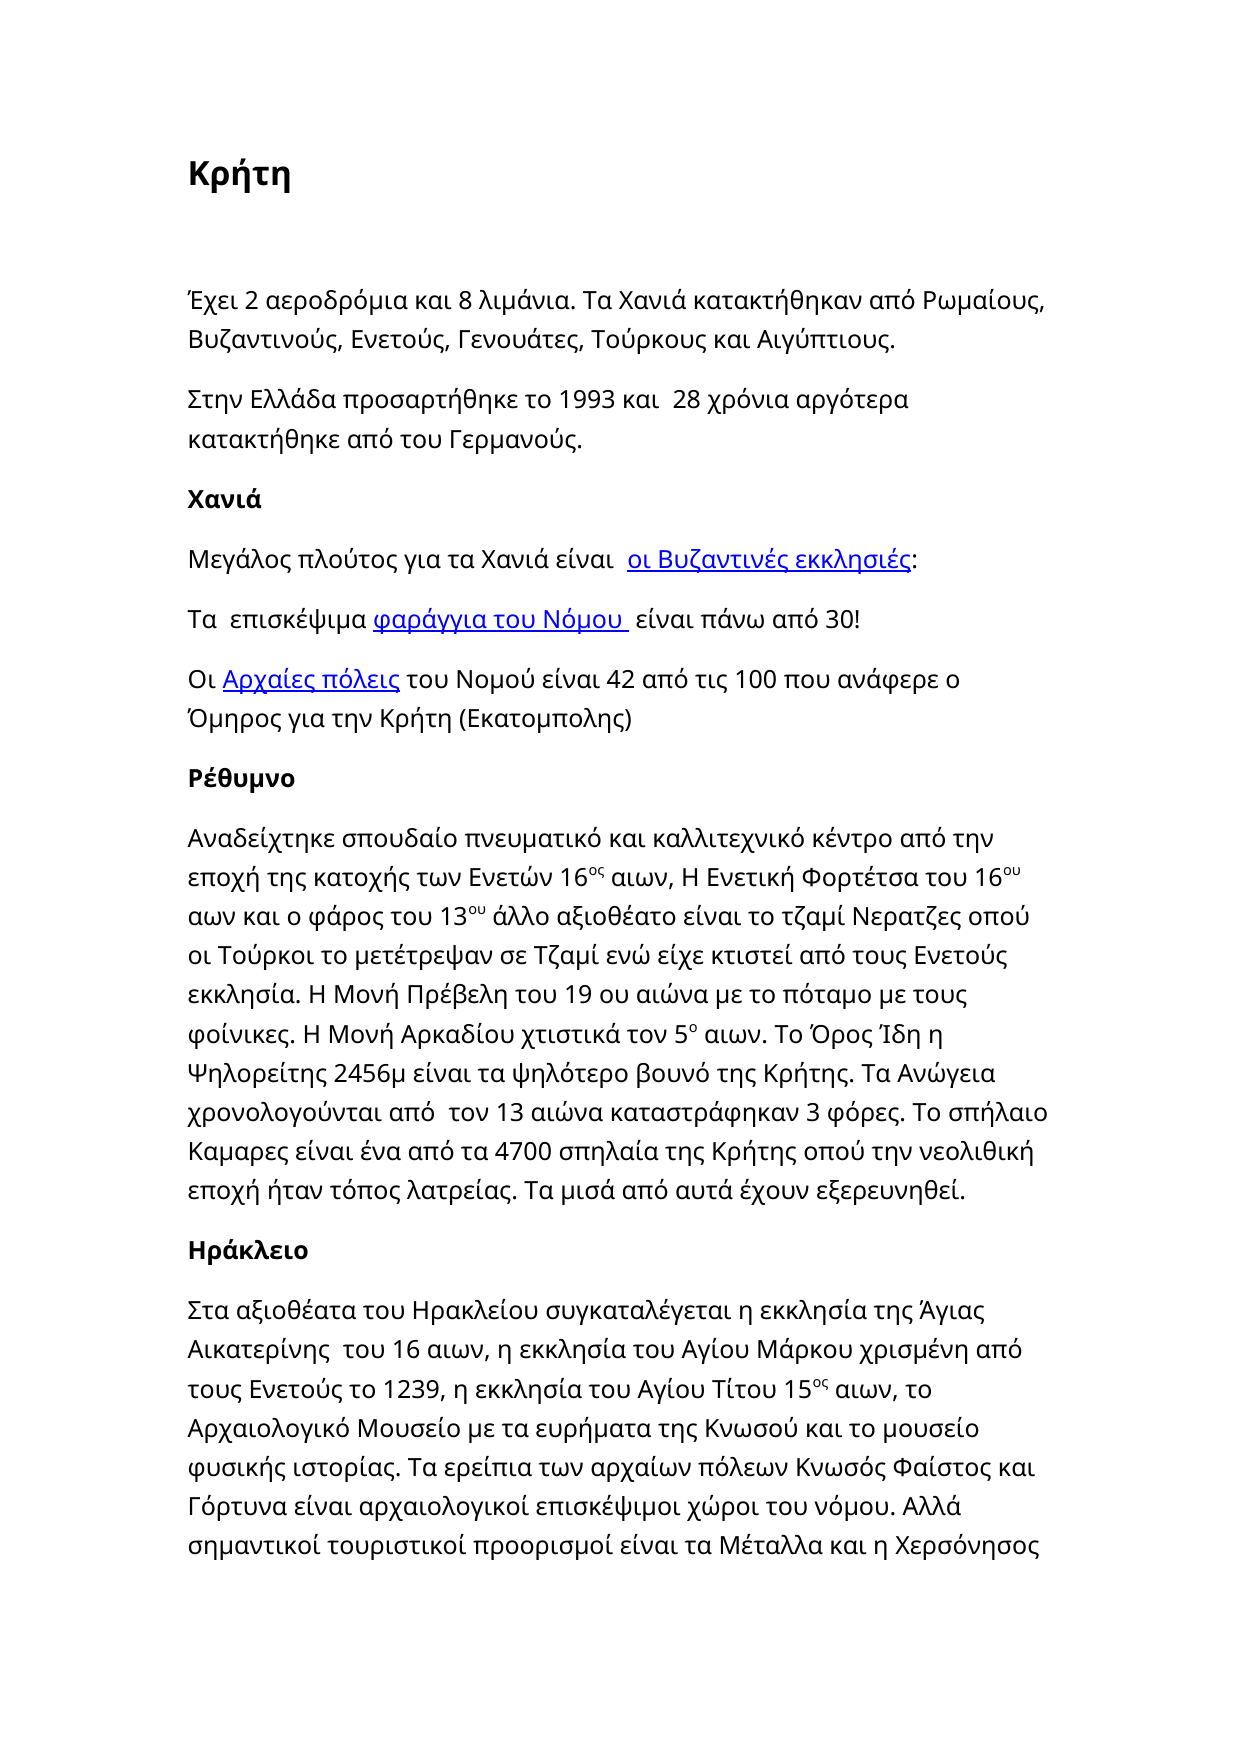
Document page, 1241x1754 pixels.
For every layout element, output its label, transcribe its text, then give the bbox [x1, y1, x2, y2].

text Ηράκλειο [187, 1233, 1053, 1267]
text Κρήτη [187, 150, 1053, 195]
text Τα επισκέψιμα φαράγγια του Νόμου είναι πάνω από 30! [187, 601, 1053, 635]
text Ρέθυμνο [187, 761, 1053, 794]
text Χανιά [187, 481, 1053, 515]
text Έχει 2 αεροδρόμια και 8 λιμάνια. Τα Χανιά κατακτήθηκαν από Ρωμαίους, Βυζαντινούς, Ενετούς, Γενουάτες, Τούρκους και Αιγύπτιους. [187, 283, 1053, 356]
text Μεγάλος πλούτος για τα Χανιά είναι οι Βυζαντινές εκκλησιές: [187, 541, 1053, 575]
text Αναδείχτηκε σπουδαίο πνευματικό και καλλιτεχνικό κέντρο από την εποχή της κατοχής των Ενετών 16ος αιων, Η Ενετική Φορτέτσα του 16ου αων και ο φάρος του 13ου άλλο αξιοθέατο είναι το τζαμί Νερατζες οπού οι Τούρκοι το μετέτρεψαν σε Τζαμί ενώ είχε κτιστεί από τους Ενετούς εκκλησία. Η Μονή Πρέβελη του 19 ου αιώνα με το πόταμο με τους φοίνικες. Η Μονή Αρκαδίου χτιστικά τον 5ο αιων. Το Όρος Ίδη η Ψηλορείτης 2456μ είναι τα ψηλότερο βουνό της Κρήτης. Τα Ανώγεια χρονολογούνται από τον 13 αιώνα καταστράφηκαν 3 φόρες. Το σπήλαιο Καμαρες είναι ένα από τα 4700 σπηλαία της Κρήτης οπού την νεολιθική εποχή ήταν τόπος λατρείας. Τα μισά από αυτά έχουν εξερευνηθεί. [187, 821, 1053, 1207]
text Στα αξιοθέατα του Ηρακλείου συγκαταλέγεται η εκκλησία της Άγιας Αικατερίνης του 16 αιων, η εκκλησία του Αγίου Μάρκου χρισμένη από τους Ενετούς το 1239, η εκκλησία του Αγίου Τίτου 15ος αιων, το Αρχαιολογικό Μουσείο με τα ευρήματα της Κνωσού και το μουσείο φυσικής ιστορίας. Τα ερείπια των αρχαίων πόλεων Κνωσός Φαίστος και Γόρτυνα είναι αρχαιολογικοί επισκέψιμοι χώροι του νόμου. Αλλά σημαντικοί τουριστικοί προορισμοί είναι τα Μέταλλα και η Χερσόνησος [187, 1293, 1053, 1562]
text Οι Αρχαίες πόλεις του Νομού είναι 42 από τις 100 που ανάφερε ο Όμηρος για την Κρήτη (Εκατομπολης) [187, 661, 1053, 734]
text Στην Ελλάδα προσαρτήθηκε το 1993 και 28 χρόνια αργότερα κατακτήθηκε από του Γερμανούς. [187, 382, 1053, 455]
